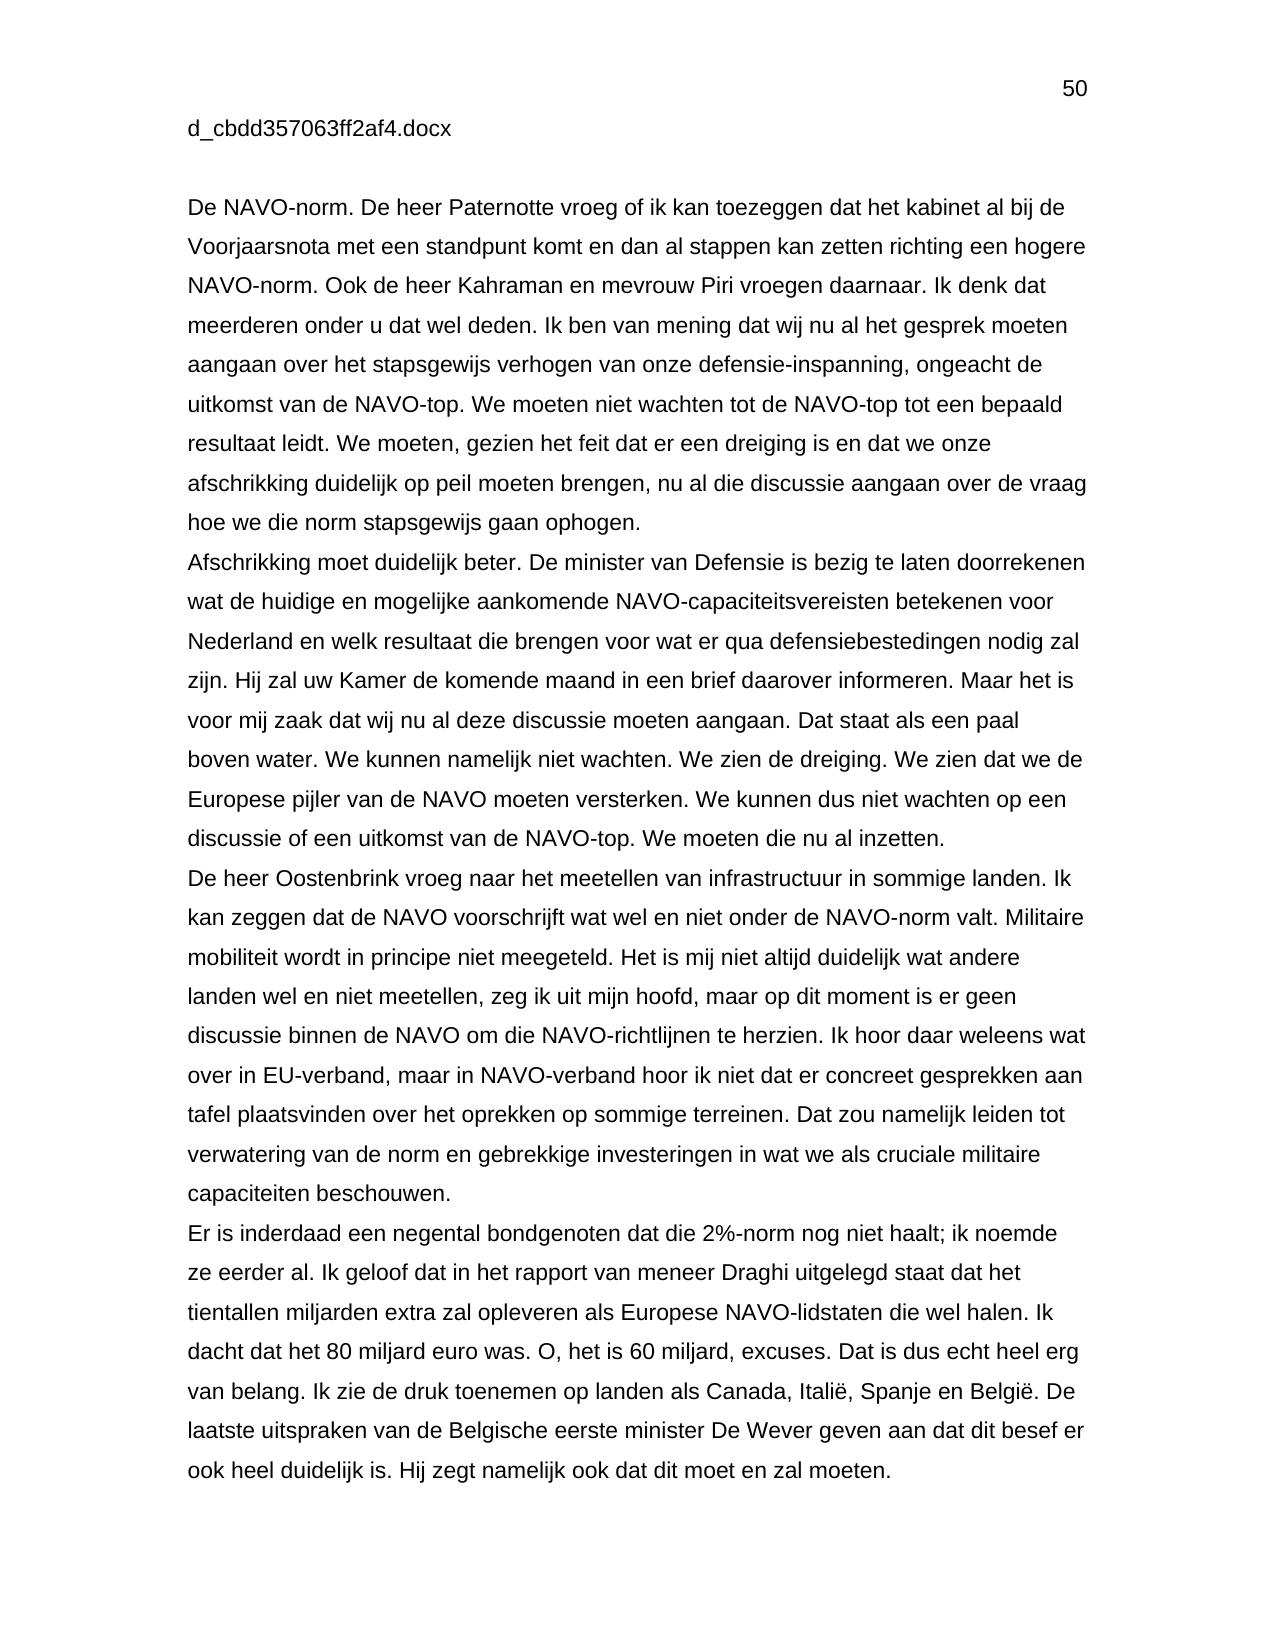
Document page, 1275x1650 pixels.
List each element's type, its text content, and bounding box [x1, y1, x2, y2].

text Er is inderdaad een negental bondgenoten dat die 2%-norm nog niet haalt; ik noemde ze eerder al. Ik geloof dat in het rapport van meneer Draghi uitgelegd staat dat het tientallen miljarden extra zal opleveren als Europese NAVO-lidstaten die wel halen. Ik dacht dat het 80 miljard euro was. O, het is 60 miljard, excuses. Dat is dus echt heel erg van belang. Ik zie de druk toenemen op landen als Canada, Italië, Spanje en België. De laatste uitspraken van de Belgische eerste minister De Wever geven aan dat dit besef er ook heel duidelijk is. Hij zegt namelijk ook dat dit moet en zal moeten. [187, 1220, 1087, 1483]
text De heer Oostenbrink vroeg naar het meetellen van infrastructuur in sommige landen. Ik kan zeggen dat de NAVO voorschrijft wat wel en niet onder de NAVO-norm valt. Militaire mobiliteit wordt in principe niet meegeteld. Het is mij niet altijd duidelijk wat andere landen wel en niet meetellen, zeg ik uit mijn hoofd, maar op dit moment is er geen discussie binnen de NAVO om die NAVO-richtlijnen te herzien. Ik hoor daar weleens wat over in EU-verband, maar in NAVO-verband hoor ik niet dat er concreet gesprekken aan tafel plaatsvinden over het oprekken op sommige terreinen. Dat zou namelijk leiden tot verwatering van de norm en gebrekkige investeringen in wat we als cruciale militaire capaciteiten beschouwen. [187, 864, 1087, 1207]
text De NAVO-norm. De heer Paternotte vroeg of ik kan toezeggen dat het kabinet al bij de Voorjaarsnota met een standpunt komt en dan al stappen kan zetten richting een hogere NAVO-norm. Ook de heer Kahraman en mevrouw Piri vroegen daarnaar. Ik denk dat meerderen onder u dat wel deden. Ik ben van mening dat wij nu al het gesprek moeten aangaan over het stapsgewijs verhogen van onze defensie-inspanning, ongeacht de uitkomst van de NAVO-top. We moeten niet wachten tot de NAVO-top tot een bepaald resultaat leidt. We moeten, gezien het feit dat er een dreiging is en dat we onze afschrikking duidelijk op peil moeten brengen, nu al die discussie aangaan over de vraag hoe we die norm stapsgewijs gaan ophogen. [187, 193, 1087, 536]
text Afschrikking moet duidelijk beter. De minister van Defensie is bezig te laten doorrekenen wat de huidige en mogelijke aankomende NAVO-capaciteitsvereisten betekenen voor Nederland en welk resultaat die brengen voor wat er qua defensiebestedingen nodig zal zijn. Hij zal uw Kamer de komende maand in een brief daarover informeren. Maar het is voor mij zaak dat wij nu al deze discussie moeten aangaan. Dat staat als een paal boven water. We kunnen namelijk niet wachten. We zien de dreiging. We zien dat we de Europese pijler van de NAVO moeten versterken. We kunnen dus niet wachten op een discussie of een uitkomst van de NAVO-top. We moeten die nu al inzetten. [187, 549, 1087, 851]
